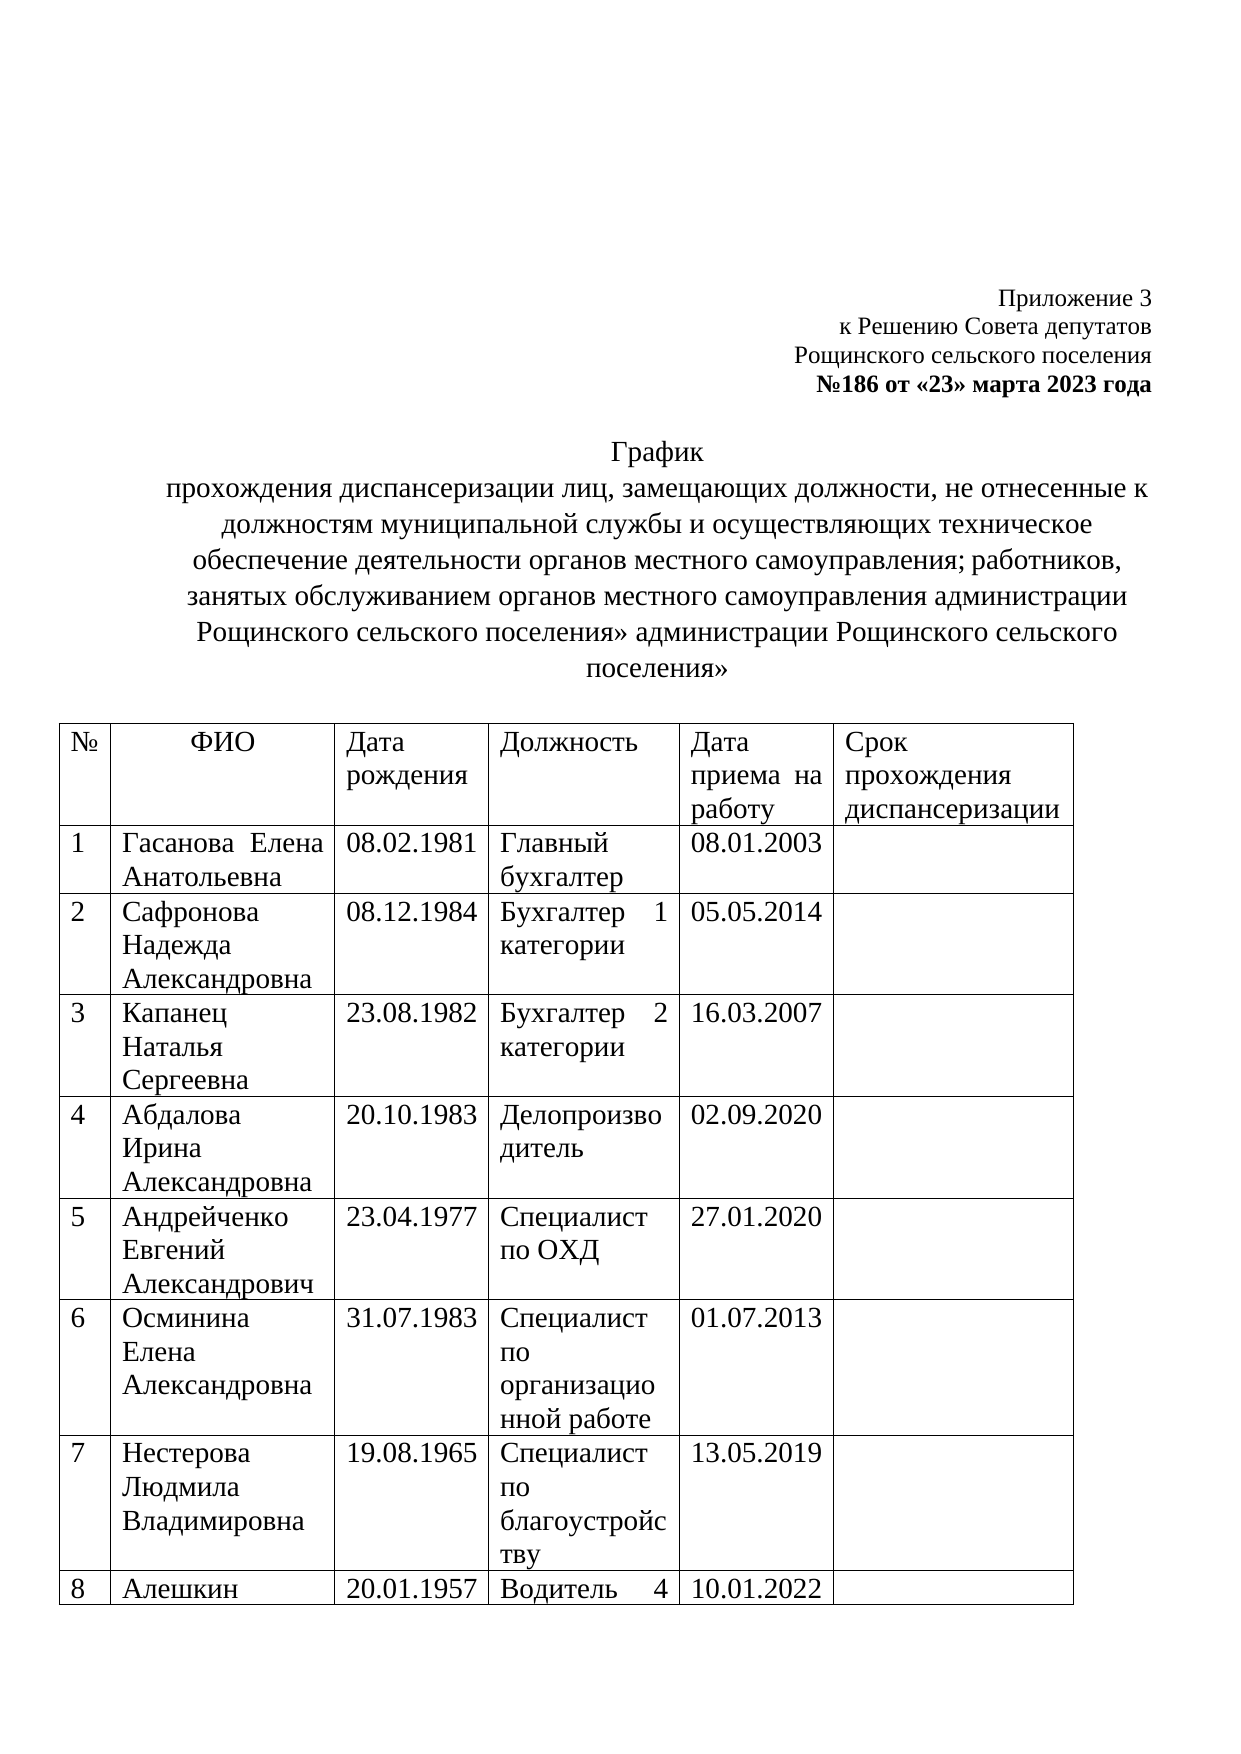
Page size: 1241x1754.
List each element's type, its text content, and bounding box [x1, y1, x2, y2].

table_cell 10.01.2022 [680, 1571, 833, 1604]
table_cell Абдалова Ирина Александровна [111, 1097, 334, 1198]
table_cell [834, 1199, 1073, 1299]
table_cell 08.12.1984 [335, 894, 488, 994]
table_cell Бухгалтер 1 категории [489, 894, 679, 994]
table_cell Нестерова Людмила Владимировна [111, 1436, 334, 1570]
table_cell Водитель 4 разряда [489, 1571, 679, 1604]
table_cell 08.02.1981 [335, 826, 488, 893]
table_cell 6 [60, 1300, 110, 1434]
table_cell 19.08.1965 [335, 1436, 488, 1570]
table_cell [834, 894, 1073, 994]
table_cell [834, 1097, 1073, 1198]
table_cell Специалист по благоустройству [489, 1436, 679, 1570]
table_cell Делопроизводитель [489, 1097, 679, 1198]
table_cell Бухгалтер 2 категории [489, 995, 679, 1096]
table_cell 20.10.1983 [335, 1097, 488, 1198]
table_header ФИО [111, 724, 334, 824]
text прохождения диспансеризации лиц, замещающих должности, не отнесенные к должностям муниципальной службы и осуществляющих техническое обеспечение деятельности органов местного самоуправления; работников, занятых обслуживанием органов местного самоуправления администрации Рощинского сельского поселения» администрации Рощинского сельского поселения» [162, 470, 1152, 684]
table_header Срок прохождения диспансеризации [834, 724, 1073, 824]
table_cell 5 [60, 1199, 110, 1299]
table_header Дата рождения [335, 724, 488, 824]
table_cell 2 [60, 894, 110, 994]
table_cell 23.08.1982 [335, 995, 488, 1096]
text №186 от «23» марта 2023 года [162, 369, 1152, 398]
table_cell 02.09.2020 [680, 1097, 833, 1198]
table_cell [834, 1436, 1073, 1570]
table_cell 27.01.2020 [680, 1199, 833, 1299]
table_cell 01.07.2013 [680, 1300, 833, 1434]
table_cell Андрейченко Евгений Александрович [111, 1199, 334, 1299]
text к Решению Совета депутатов [162, 311, 1152, 340]
table_cell 23.04.1977 [335, 1199, 488, 1299]
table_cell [111, 1571, 334, 1604]
table_cell 7 [60, 1436, 110, 1570]
table_cell 08.01.2003 [680, 826, 833, 893]
table_header № [60, 724, 110, 824]
table_cell Главный бухгалтер [489, 826, 679, 893]
text Рощинского сельского поселения [162, 340, 1152, 369]
table_cell [834, 1300, 1073, 1434]
table_cell Гасанова Елена Анатольевна [111, 826, 334, 893]
table_cell 13.05.2019 [680, 1436, 833, 1570]
table_cell Специалист по организационной работе [489, 1300, 679, 1434]
table_cell [834, 826, 1073, 893]
table_header Дата приема на работу [680, 724, 833, 824]
table_cell 05.05.2014 [680, 894, 833, 994]
table_cell Осминина Елена Александровна [111, 1300, 334, 1434]
table_cell 20.01.1957 [335, 1571, 488, 1604]
table_cell 4 [60, 1097, 110, 1198]
table_cell 16.03.2007 [680, 995, 833, 1096]
table_cell Сафронова Надежда Александровна [111, 894, 334, 994]
text График [162, 434, 1152, 467]
table_cell 8 [60, 1571, 110, 1604]
table_header Должность [489, 724, 679, 824]
table_cell 31.07.1983 [335, 1300, 488, 1434]
table_cell 1 [60, 826, 110, 893]
table_cell [834, 995, 1073, 1096]
table_cell Капанец Наталья Сергеевна [111, 995, 334, 1096]
table_cell Специалист по ОХД [489, 1199, 679, 1299]
table_cell [834, 1571, 1073, 1604]
text Приложение 3 [162, 283, 1152, 311]
table_cell 3 [60, 995, 110, 1096]
